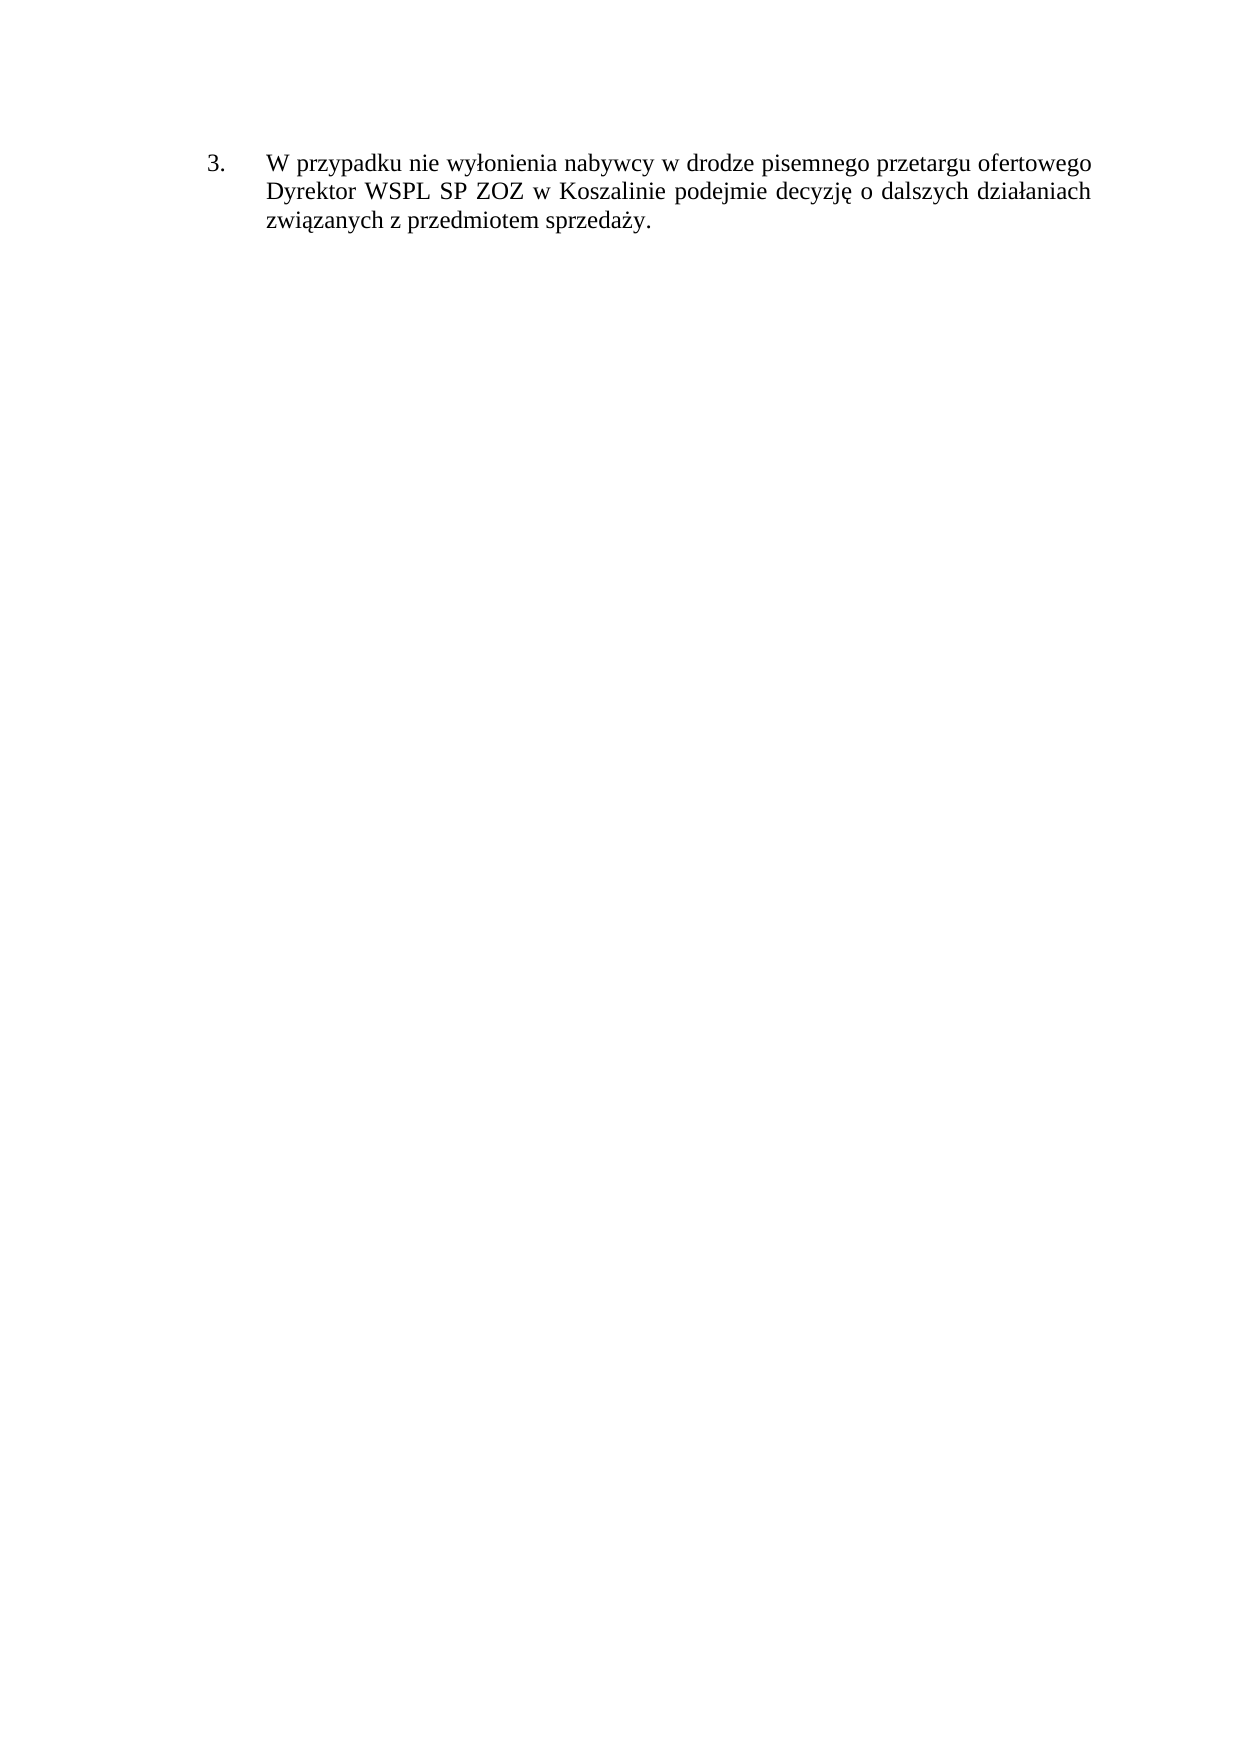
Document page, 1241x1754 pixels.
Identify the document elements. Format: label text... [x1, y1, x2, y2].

list W przypadku nie wyłonienia nabywcy w drodze pisemnego przetargu ofertowego Dyrektor WSPL SP ZOZ w Koszalinie podejmie decyzję o dalszych działaniach związanych z przedmiotem sprzedaży. [207, 148, 1092, 234]
